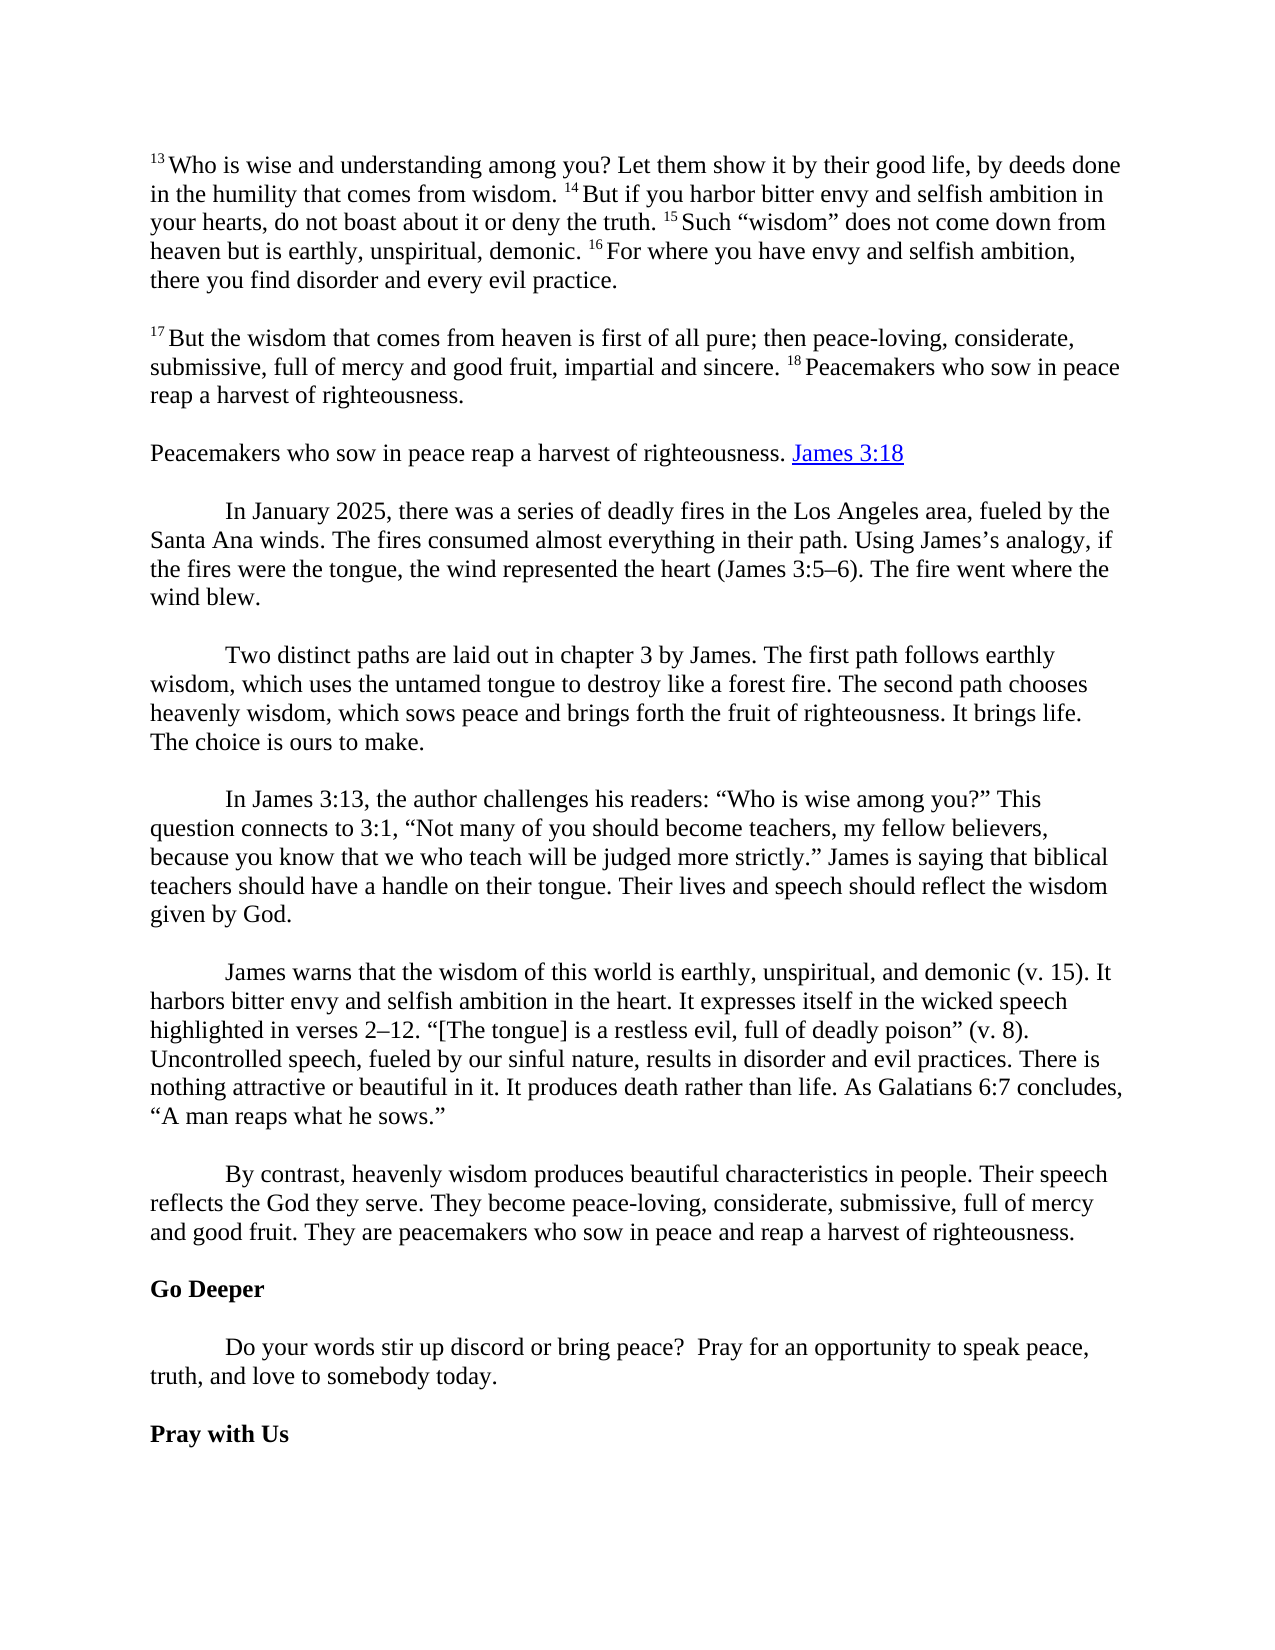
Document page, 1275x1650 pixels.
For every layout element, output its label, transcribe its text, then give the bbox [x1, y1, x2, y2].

text James warns that the wisdom of this world is earthly, unspiritual, and demonic (v. 15). It harbors bitter envy and selfish ambition in the heart. It expresses itself in the wicked speech highlighted in verses 2–12. “[The tongue] is a restless evil, full of deadly poison” (v. 8). Uncontrolled speech, fueled by our sinful nature, results in disorder and evil practices. There is nothing attractive or beautiful in it. It produces death rather than life. As Galatians 6:7 concludes, “A man reaps what he sows.” [150, 957, 1125, 1130]
text 17 But the wisdom that comes from heaven is first of all pure; then peace-loving, considerate, submissive, full of mercy and good fruit, impartial and sincere. 18 Peacemakers who sow in peace reap a harvest of righteousness. [150, 323, 1125, 409]
text By contrast, heavenly wisdom produces beautiful characteristics in people. Their speech reflects the God they serve. They become peace-loving, considerate, submissive, full of mercy and good fruit. They are peacemakers who sow in peace and reap a harvest of righteousness. [150, 1159, 1125, 1245]
text Do your words stir up discord or bring peace? Pray for an opportunity to speak peace, truth, and love to somebody today. [150, 1332, 1125, 1390]
text In James 3:13, the author challenges his readers: “Who is wise among you?” This question connects to 3:1, “Not many of you should become teachers, my fellow believers, because you know that we who teach will be judged more strictly.” James is saying that biblical teachers should have a handle on their tongue. Their lives and speech should reflect the wisdom given by God. [150, 784, 1125, 928]
text In January 2025, there was a series of deadly fires in the Los Angeles area, fueled by the Santa Ana winds. The fires consumed almost everything in their path. Using James’s analogy, if the fires were the tongue, the wind represented the heart (James 3:5–6). The fire went where the wind blew. [150, 496, 1125, 611]
text Pray with Us [150, 1419, 1125, 1448]
text Peacemakers who sow in peace reap a harvest of righteousness. James 3:18 [150, 438, 1125, 467]
text Go Deeper [150, 1274, 1125, 1303]
text 13 Who is wise and understanding among you? Let them show it by their good life, by deeds done in the humility that comes from wisdom. 14 But if you harbor bitter envy and selfish ambition in your hearts, do not boast about it or deny the truth. 15 Such “wisdom” does not come down from heaven but is earthly, unspiritual, demonic. 16 For where you have envy and selfish ambition, there you find disorder and every evil practice. [150, 150, 1125, 294]
text Two distinct paths are laid out in chapter 3 by James. The first path follows earthly wisdom, which uses the untamed tongue to destroy like a forest fire. The second path chooses heavenly wisdom, which sows peace and brings forth the fruit of righteousness. It brings life. The choice is ours to make. [150, 640, 1125, 755]
